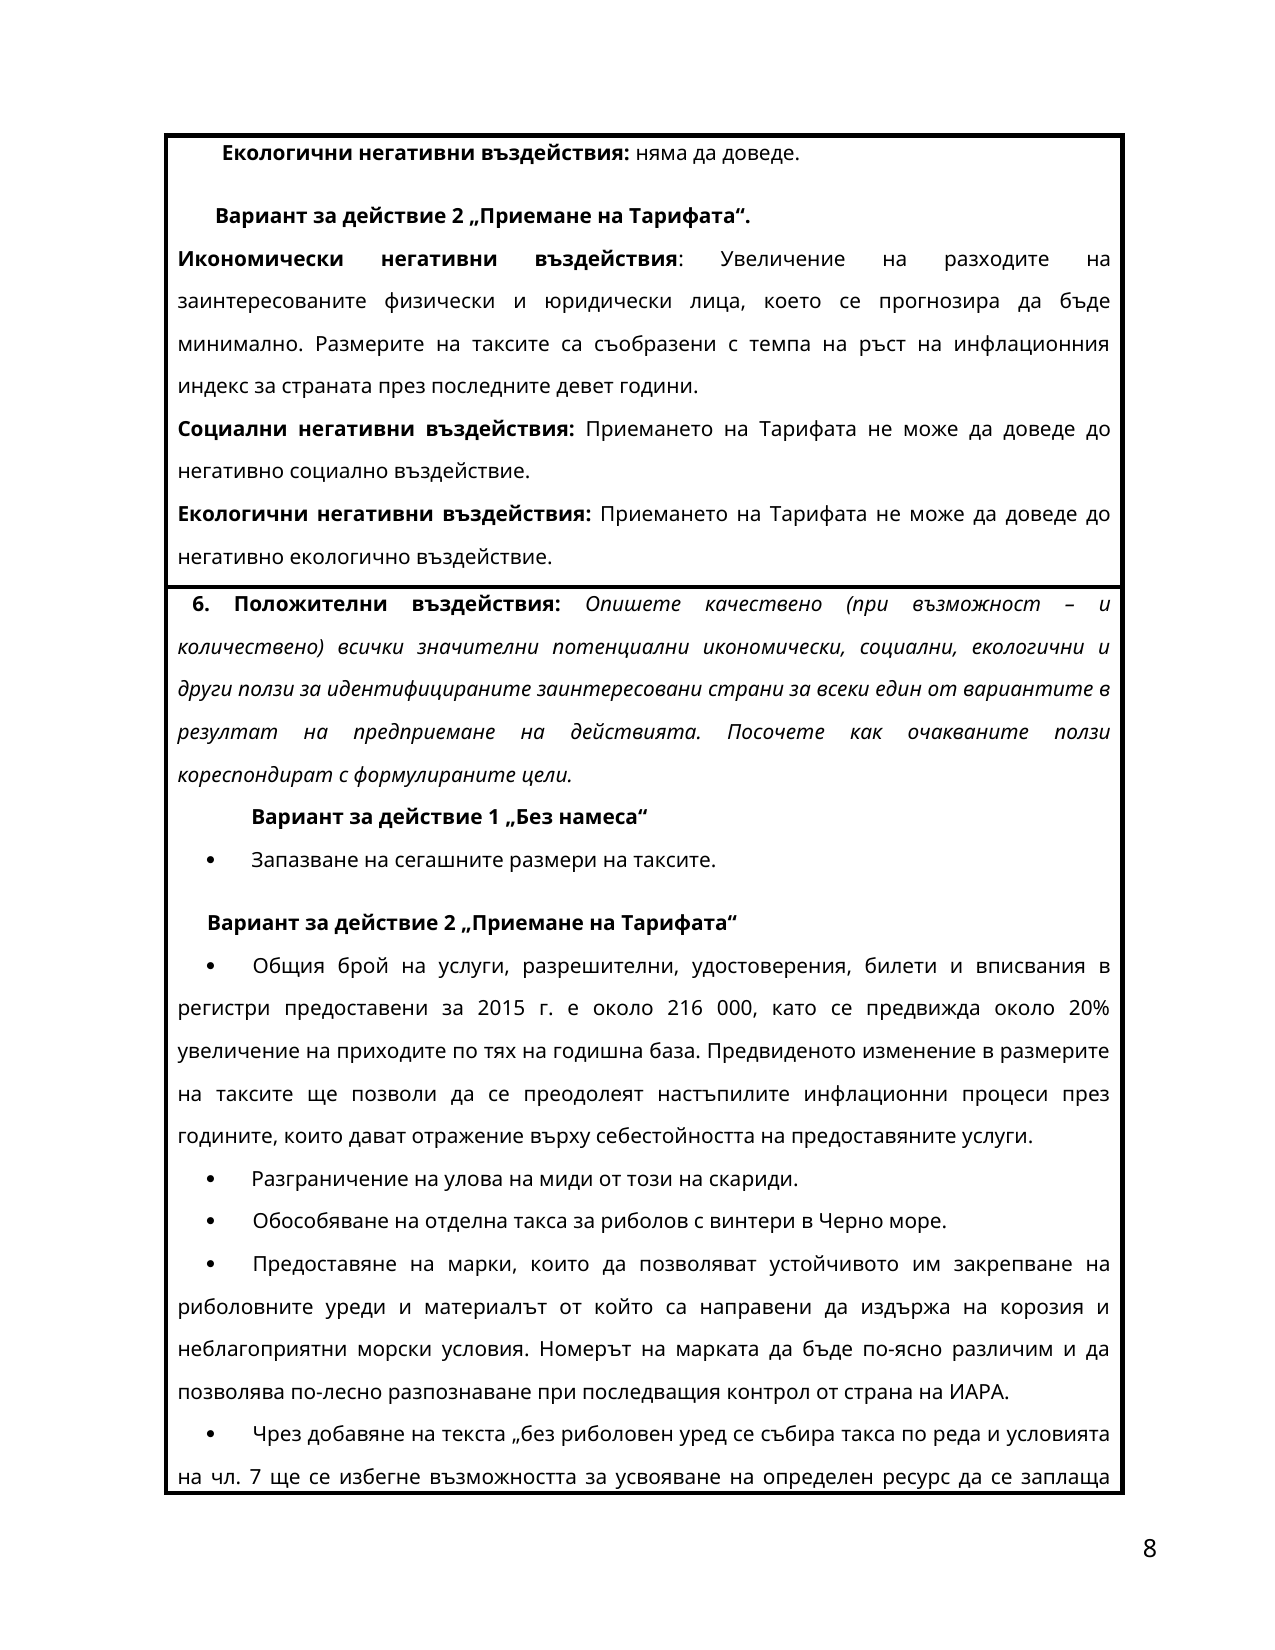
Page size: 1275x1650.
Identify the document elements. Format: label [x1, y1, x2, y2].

table_cell [168, 589, 1120, 1491]
table_cell [168, 138, 1120, 584]
